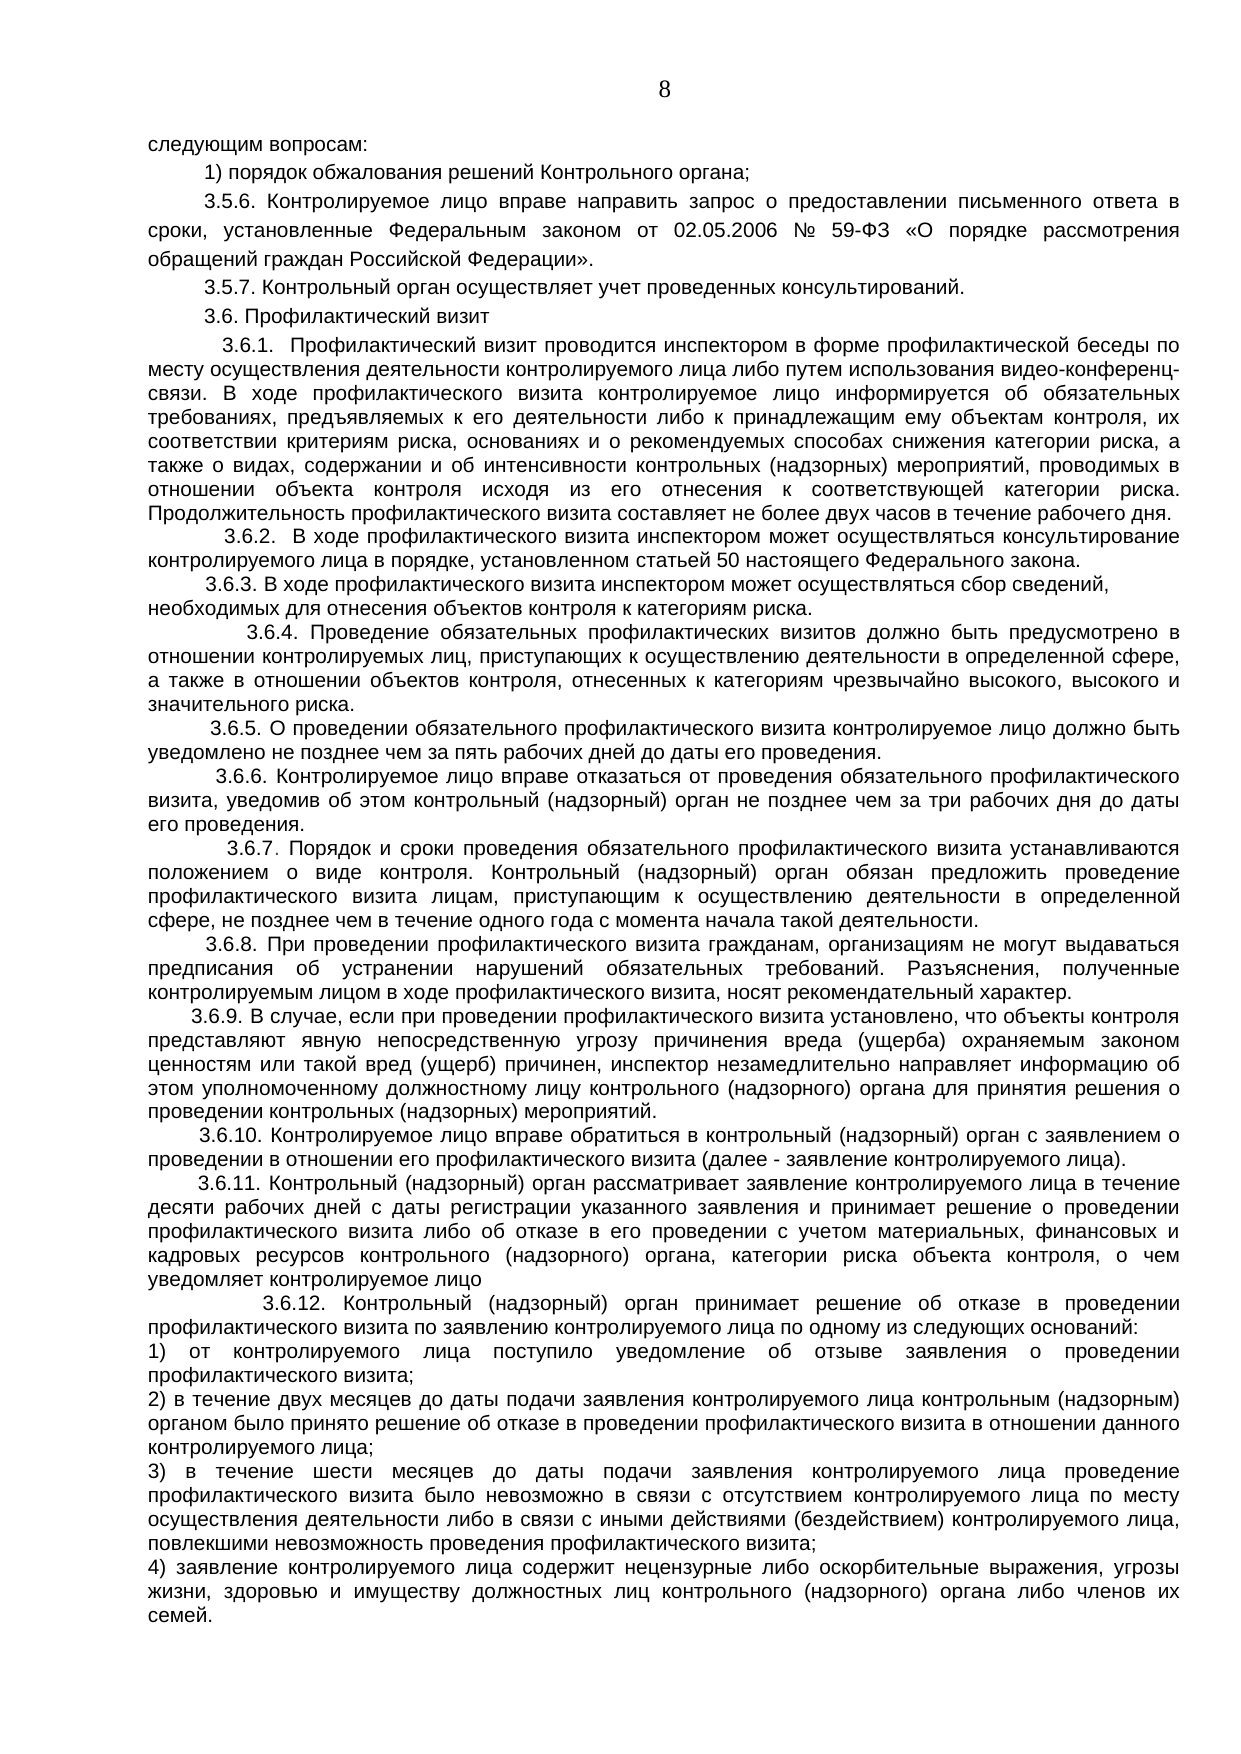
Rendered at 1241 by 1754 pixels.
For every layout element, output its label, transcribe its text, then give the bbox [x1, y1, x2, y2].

text 3.6.1. Профилактический визит проводится инспектором в форме профилактической беседы по месту осуществления деятельности контролируемого лица либо путем использования видео-конференц-связи. В ходе профилактического визита контролируемое лицо информируется об обязательных требованиях, предъявляемых к его деятельности либо к принадлежащим ему объектам контроля, их соответствии критериям риска, основаниях и о рекомендуемых способах снижения категории риска, а также о видах, содержании и об интенсивности контрольных (надзорных) мероприятий, проводимых в отношении объекта контроля исходя из его отнесения к соответствующей категории риска. Продолжительность профилактического визита составляет не более двух часов в течение рабочего дня. [148, 333, 1181, 524]
text 3.6.7. Порядок и сроки проведения обязательного профилактического визита устанавливаются положением о виде контроля. Контрольный (надзорный) орган обязан предложить проведение профилактического визита лицам, приступающим к осуществлению деятельности в определенной сфере, не позднее чем в течение одного года с момента начала такой деятельности. [148, 836, 1181, 932]
text 3.5.7. Контрольный орган осуществляет учет проведенных консультирований. [148, 275, 1181, 299]
text 3.5.6. Контролируемое лицо вправе направить запрос о предоставлении письменного ответа в сроки, установленные Федеральным законом от 02.05.2006 № 59-ФЗ «О порядке рассмотрения обращений граждан Российской Федерации». [148, 189, 1181, 270]
text 3.6.4. Проведение обязательных профилактических визитов должно быть предусмотрено в отношении контролируемых лиц, приступающих к осуществлению деятельности в определенной сфере, а также в отношении объектов контроля, отнесенных к категориям чрезвычайно высокого, высокого и значительного риска. [148, 620, 1181, 716]
text 4) заявление контролируемого лица содержит нецензурные либо оскорбительные выражения, угрозы жизни, здоровью и имуществу должностных лиц контрольного (надзорного) органа либо членов их семей. [148, 1554, 1181, 1626]
text 3.6.6. Контролируемое лицо вправе отказаться от проведения обязательного профилактического визита, уведомив об этом контрольный (надзорный) орган не позднее чем за три рабочих дня до даты его проведения. [148, 764, 1181, 836]
text 3.6.12. Контрольный (надзорный) орган принимает решение об отказе в проведении профилактического визита по заявлению контролируемого лица по одному из следующих оснований: [148, 1291, 1181, 1339]
text 3.6.10. Контролируемое лицо вправе обратиться в контрольный (надзорный) орган с заявлением о проведении в отношении его профилактического визита (далее - заявление контролируемого лица). [148, 1123, 1181, 1171]
text 1) от контролируемого лица поступило уведомление об отзыве заявления о проведении профилактического визита; [148, 1339, 1181, 1387]
text 3.6.3. В ходе профилактического визита инспектором может осуществляться сбор сведений, необходимых для отнесения объектов контроля к категориям риска. [148, 572, 1181, 620]
text 3) в течение шести месяцев до даты подачи заявления контролируемого лица проведение профилактического визита было невозможно в связи с отсутствием контролируемого лица по месту осуществления деятельности либо в связи с иными действиями (бездействием) контролируемого лица, повлекшими невозможность проведения профилактического визита; [148, 1459, 1181, 1554]
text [148, 131, 1181, 155]
text 3.6.2. В ходе профилактического визита инспектором может осуществляться консультирование контролируемого лица в порядке, установленном статьей 50 настоящего Федерального закона. [148, 524, 1181, 572]
text 3.6.9. В случае, если при проведении профилактического визита установлено, что объекты контроля представляют явную непосредственную угрозу причинения вреда (ущерба) охраняемым законом ценностям или такой вред (ущерб) причинен, инспектор незамедлительно направляет информацию об этом уполномоченному должностному лицу контрольного (надзорного) органа для принятия решения о проведении контрольных (надзорных) мероприятий. [148, 1003, 1181, 1123]
text 3.6.11. Контрольный (надзорный) орган рассматривает заявление контролируемого лица в течение десяти рабочих дней с даты регистрации указанного заявления и принимает решение о проведении профилактического визита либо об отказе в его проведении с учетом материальных, финансовых и кадровых ресурсов контрольного (надзорного) органа, категории риска объекта контроля, о чем уведомляет контролируемое лицо [148, 1171, 1181, 1291]
text 3.6.8. При проведении профилактического визита гражданам, организациям не могут выдаваться предписания об устранении нарушений обязательных требований. Разъяснения, полученные контролируемым лицом в ходе профилактического визита, носят рекомендательный характер. [148, 932, 1181, 1003]
text 1) порядок обжалования решений Контрольного органа; [148, 160, 1181, 184]
text 2) в течение двух месяцев до даты подачи заявления контролируемого лица контрольным (надзорным) органом было принято решение об отказе в проведении профилактического визита в отношении данного контролируемого лица; [148, 1387, 1181, 1459]
text 3.6.5. О проведении обязательного профилактического визита контролируемое лицо должно быть уведомлено не позднее чем за пять рабочих дней до даты его проведения. [148, 716, 1181, 764]
text 3.6. Профилактический визит [148, 304, 1181, 328]
